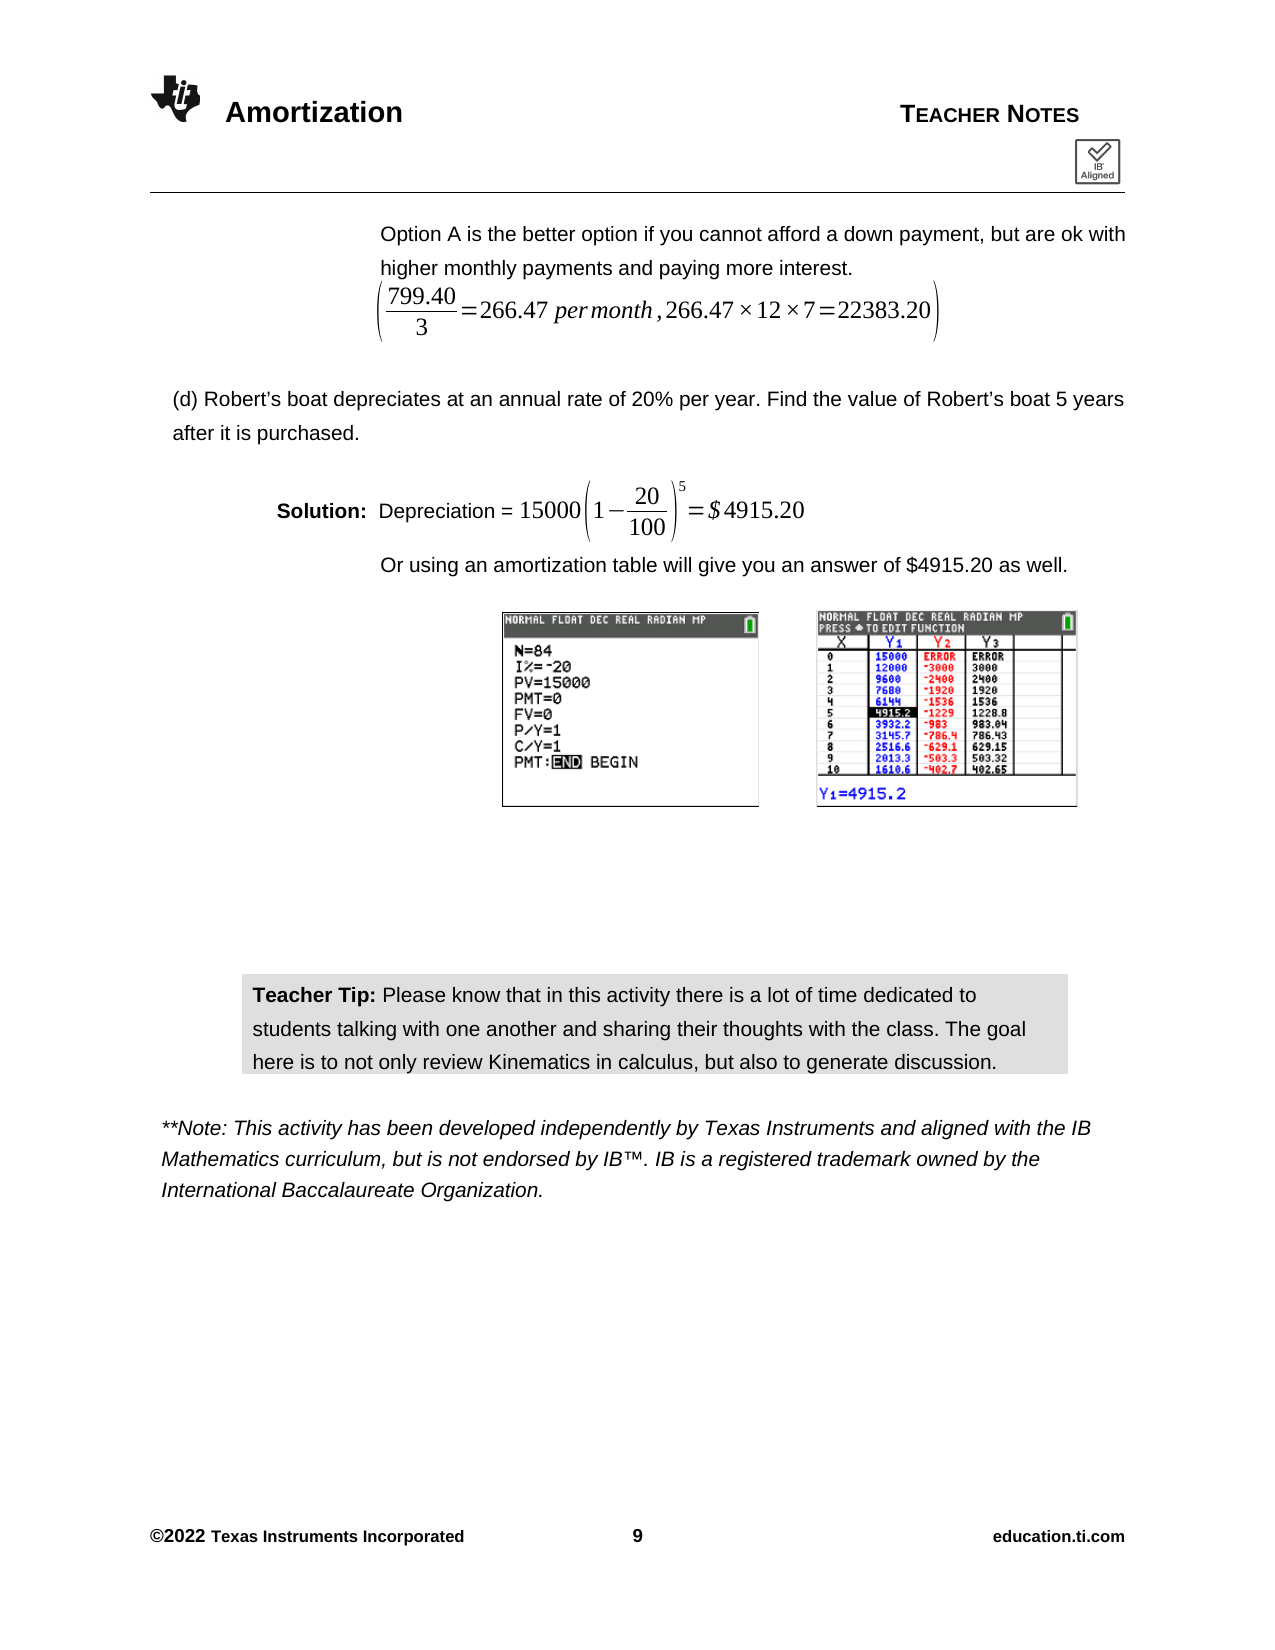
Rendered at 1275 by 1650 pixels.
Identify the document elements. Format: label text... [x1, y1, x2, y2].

table_cell [150, 213, 1136, 806]
picture [502, 612, 759, 807]
table_cell **Note: This activity has been developed independently by Texas Instruments and aligned with the IB Mathematics curriculum, but is not endorsed by IB™. IB is a registered trademark owned by the International Baccalaureate Organization. [150, 806, 1142, 1202]
picture [150, 75, 200, 123]
picture [816, 610, 1078, 807]
picture [1073, 137, 1122, 185]
